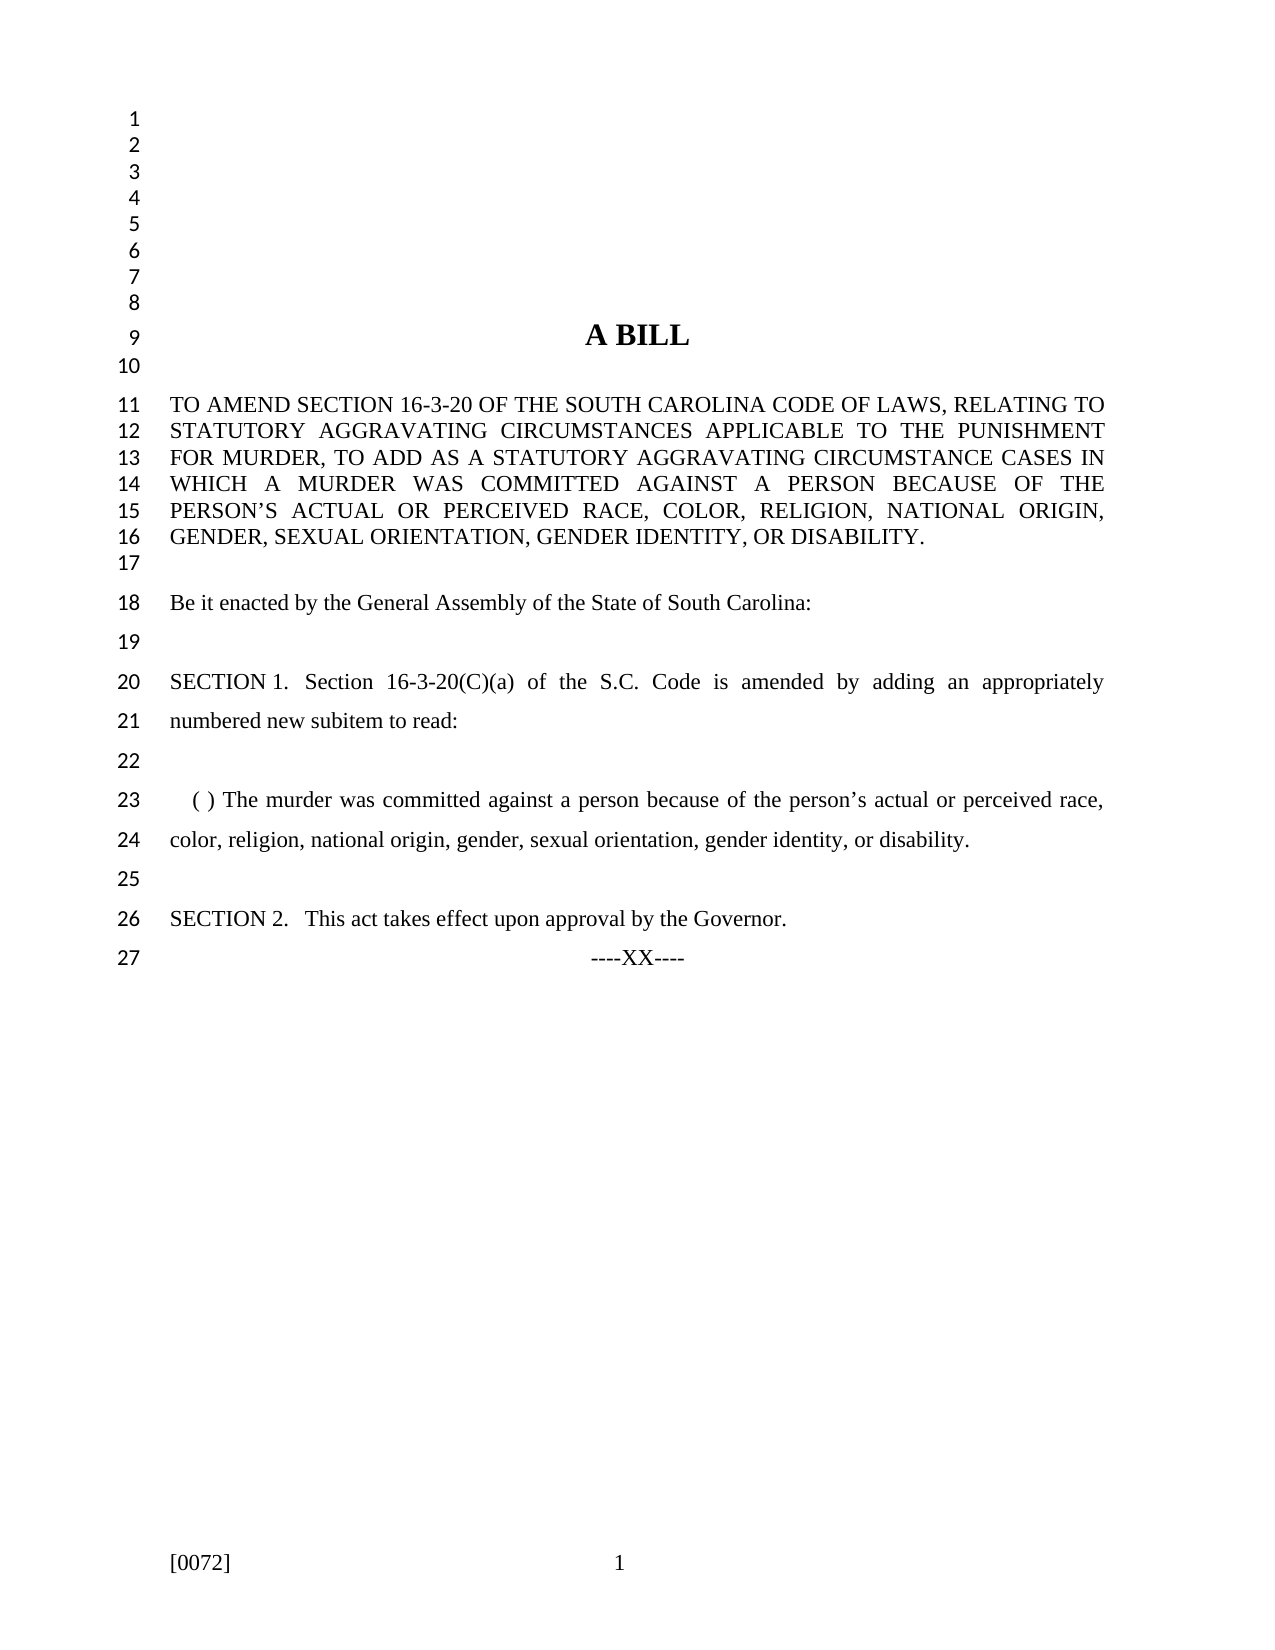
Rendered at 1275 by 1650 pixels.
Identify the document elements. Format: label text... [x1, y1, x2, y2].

text Be it enacted by the General Assembly of the State of South Carolina: [169, 589, 1106, 615]
text ----XX---- [169, 944, 1106, 971]
text ( ) The murder was committed against a person because of the person’s actual or perceived race, color, religion, national origin, gender, sexual orientation, gender identity, or disability. [169, 786, 1106, 852]
text SECTION 1. Section 16-3-20(C)(a) of the S.C. Code is amended by adding an appropriately numbered new subitem to read: [169, 668, 1106, 734]
text A bill [169, 316, 1106, 352]
text SECTION 2. This act takes effect upon approval by the Governor. [169, 905, 1106, 931]
